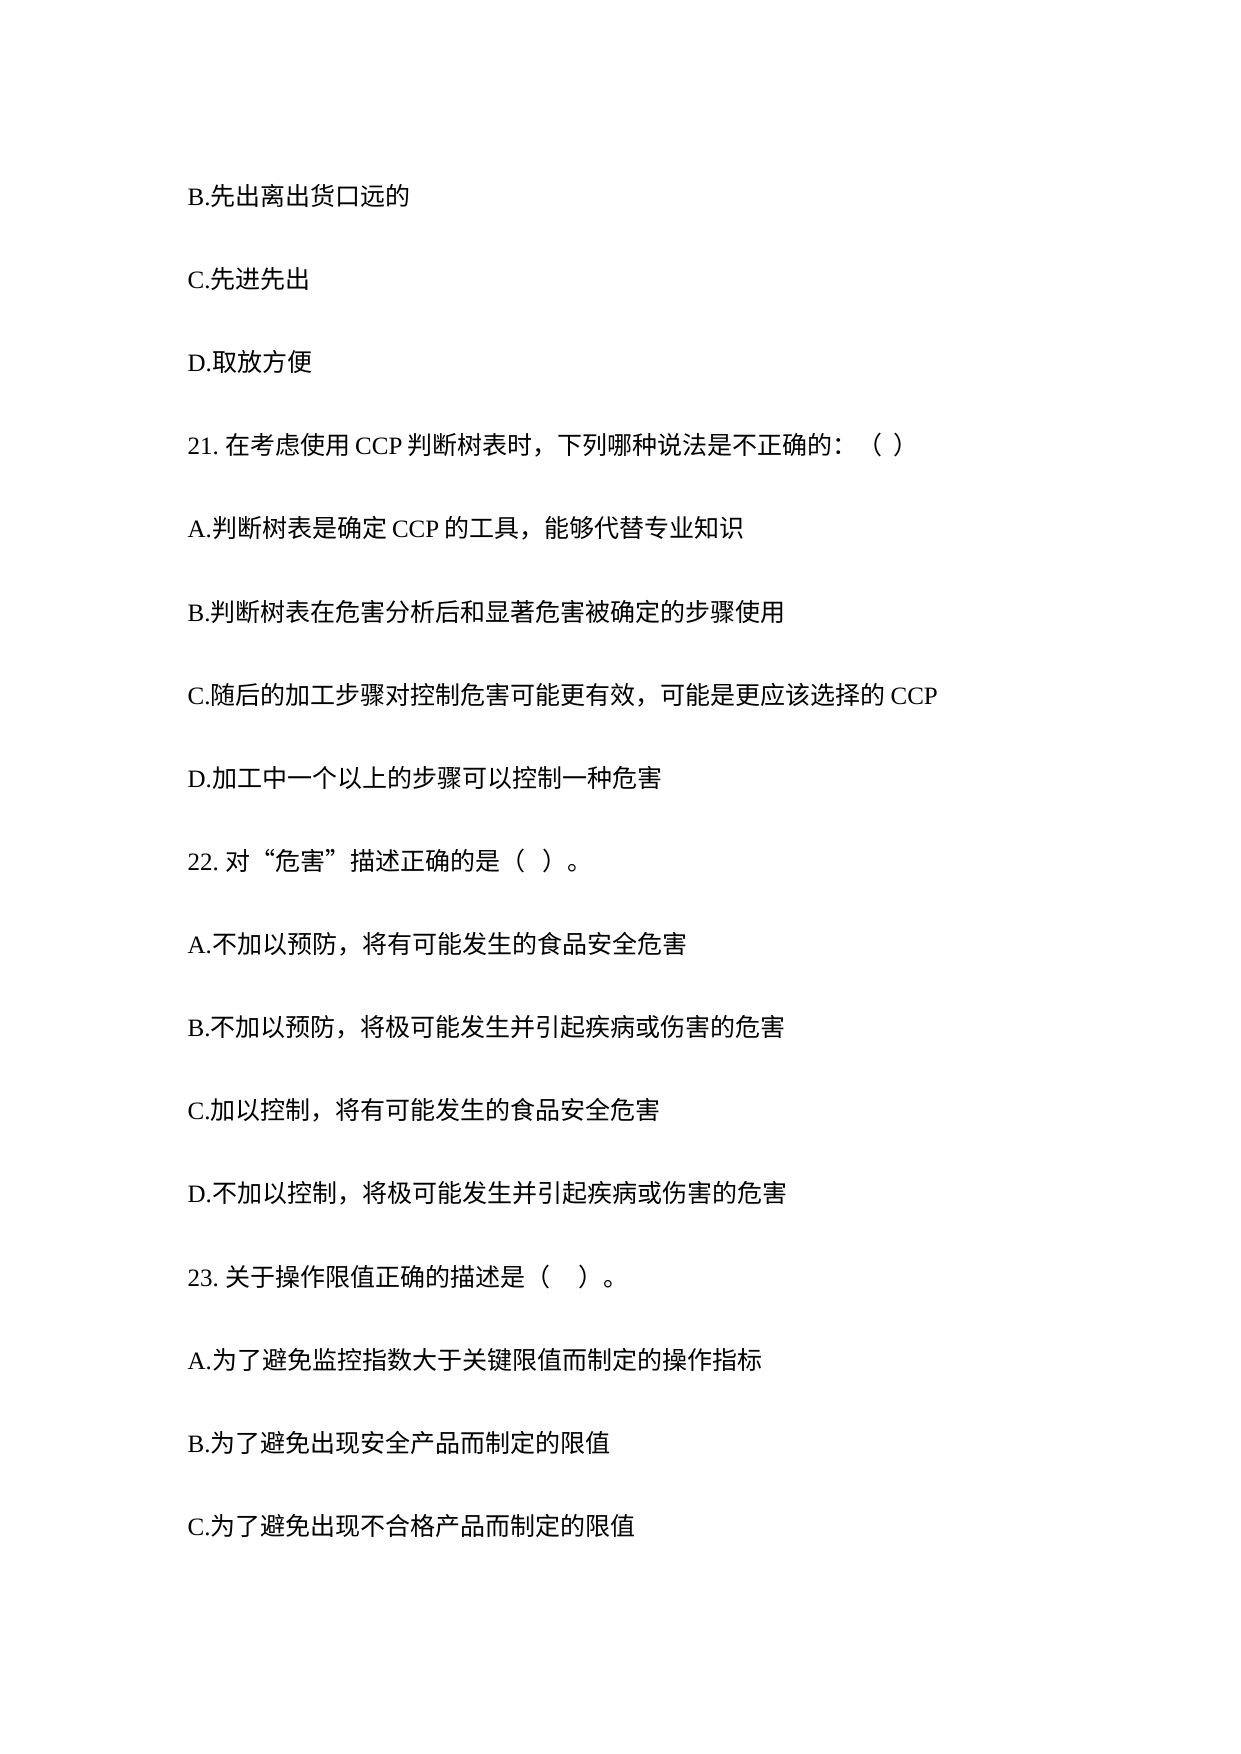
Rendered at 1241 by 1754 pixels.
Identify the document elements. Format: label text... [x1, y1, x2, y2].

list 关于操作限值正确的描述是（ ）。 [187, 1243, 1053, 1308]
text D.加工中一个以上的步骤可以控制一种危害 [187, 744, 1053, 809]
text D.取放方便 [187, 328, 1053, 393]
text A.不加以预防，将有可能发生的食品安全危害 [187, 910, 1053, 975]
text C.随后的加工步骤对控制危害可能更有效，可能是更应该选择的CCP [187, 661, 1053, 726]
list 在考虑使用CCP判断树表时，下列哪种说法是不正确的：（ ） [187, 411, 1053, 476]
text D.不加以控制，将极可能发生并引起疾病或伤害的危害 [187, 1159, 1053, 1224]
text C.先进先出 [187, 245, 1053, 310]
text A.为了避免监控指数大于关键限值而制定的操作指标 [187, 1326, 1053, 1391]
text B.判断树表在危害分析后和显著危害被确定的步骤使用 [187, 578, 1053, 643]
text C.加以控制，将有可能发生的食品安全危害 [187, 1076, 1053, 1141]
list 对“危害”描述正确的是（ ）。 [187, 827, 1053, 892]
text B.为了避免出现安全产品而制定的限值 [187, 1409, 1053, 1474]
text B.不加以预防，将极可能发生并引起疾病或伤害的危害 [187, 993, 1053, 1058]
text C.为了避免出现不合格产品而制定的限值 [187, 1492, 1053, 1557]
text B.先出离出货口远的 [187, 162, 1053, 227]
text A.判断树表是确定CCP的工具，能够代替专业知识 [187, 494, 1053, 559]
